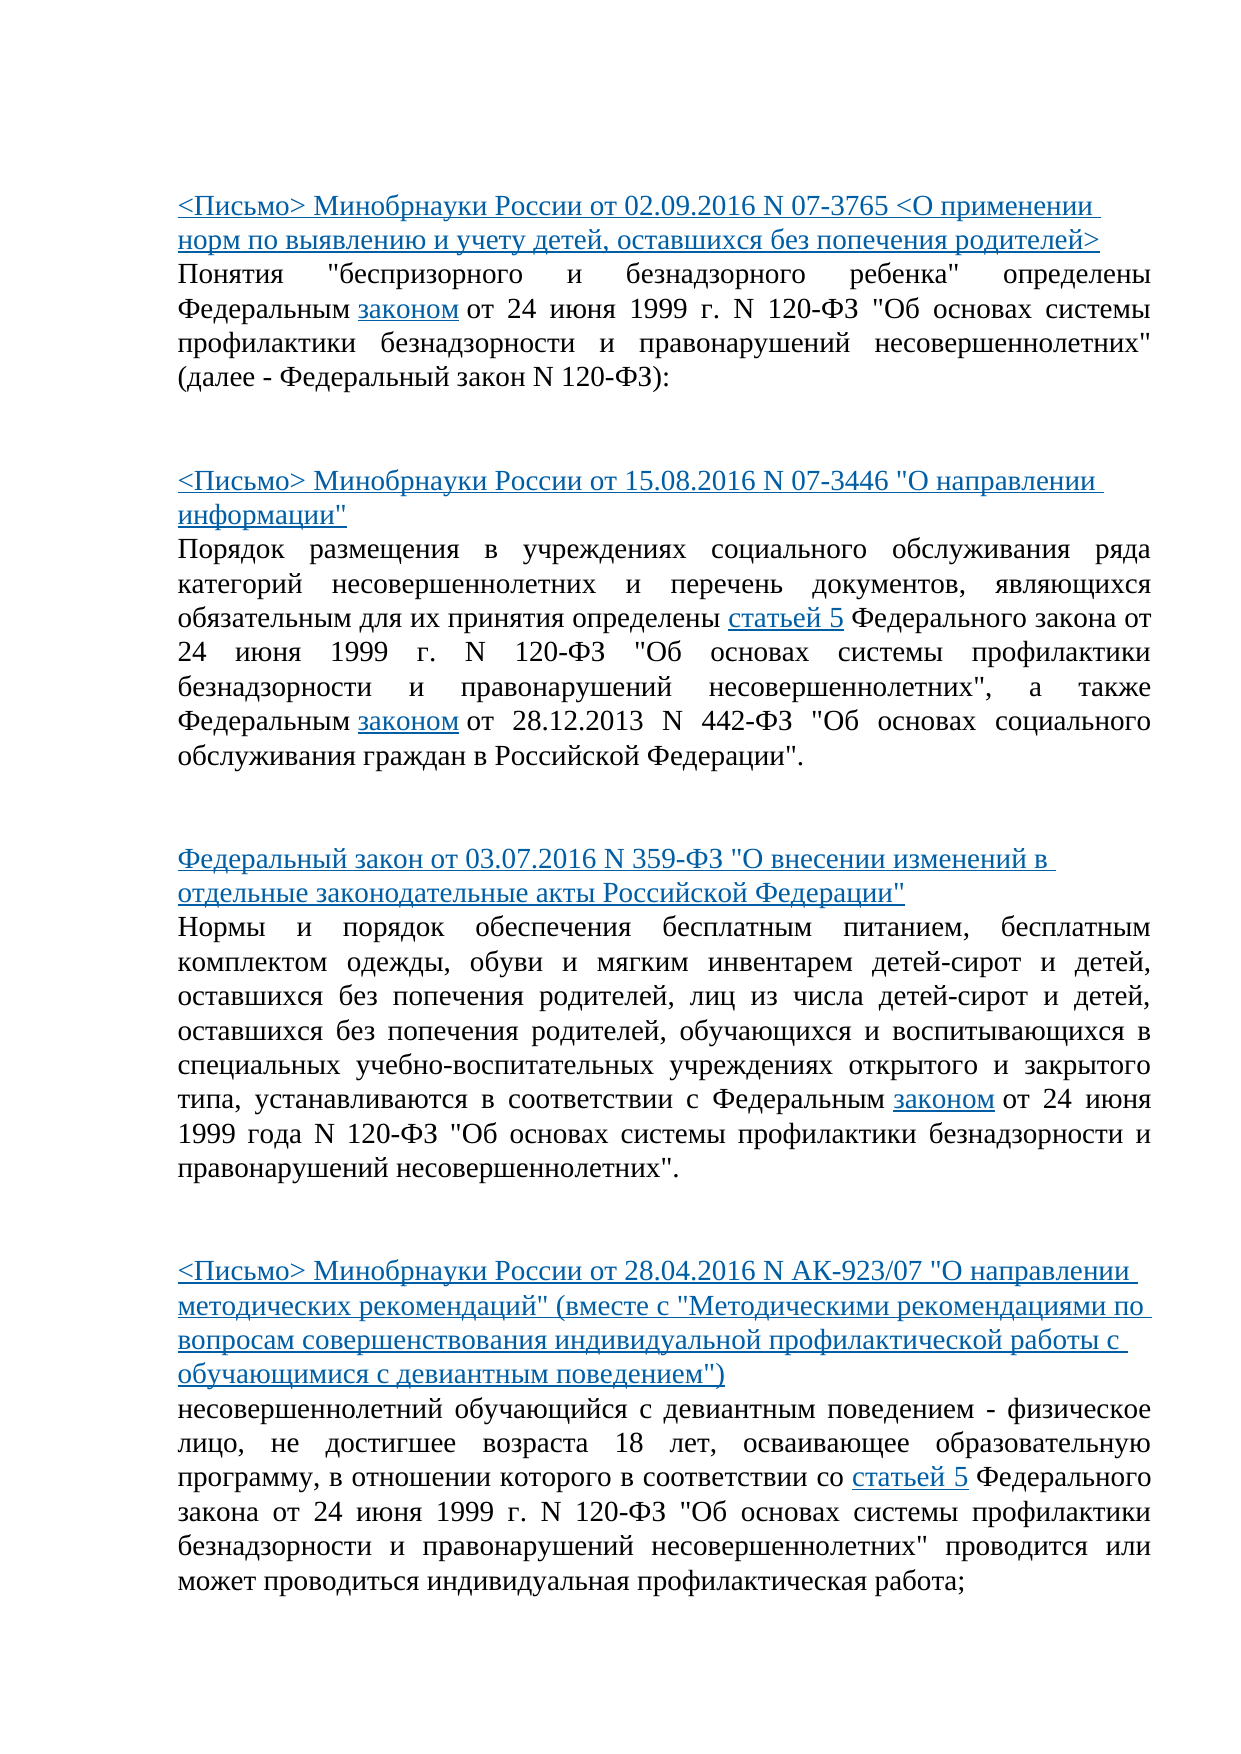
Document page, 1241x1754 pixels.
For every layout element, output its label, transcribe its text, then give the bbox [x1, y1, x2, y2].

text <Письмо> Минобрнауки России от 15.08.2016 N 07-3446 "О направлении информации" [177, 462, 1152, 531]
text Порядок размещения в учреждениях социального обслуживания ряда категорий несовершеннолетних и перечень документов, являющихся обязательным для их принятия определены статьей 5 Федерального закона от 24 июня 1999 г. N 120-ФЗ "Об основах системы профилактики безнадзорности и правонарушений несовершеннолетних", а также Федеральным законом от 28.12.2013 N 442-ФЗ "Об основах социального обслуживания граждан в Российской Федерации". [177, 531, 1152, 771]
text <Письмо> Минобрнауки России от 28.04.2016 N АК-923/07 "О направлении методических рекомендаций" (вместе с "Методическими рекомендациями по вопросам совершенствования индивидуальной профилактической работы с обучающимися с девиантным поведением") [177, 1318, 1152, 1390]
text Федеральный закон от 03.07.2016 N 359-ФЗ "О внесении изменений в отдельные законодательные акты Российской Федерации" [177, 840, 1152, 909]
text <Письмо> Минобрнауки России от 02.09.2016 N 07-3765 <О применении норм по выявлению и учету детей, оставшихся без попечения родителей> [177, 187, 1152, 256]
text Нормы и порядок обеспечения бесплатным питанием, бесплатным комплектом одежды, обуви и мягким инвентарем детей-сирот и детей, оставшихся без попечения родителей, лиц из числа детей-сирот и детей, оставшихся без попечения родителей, обучающихся и воспитывающихся в специальных учебно-воспитательных учреждениях открытого и закрытого типа, устанавливаются в соответствии с Федеральным законом от 24 июня 1999 года N 120-ФЗ "Об основах системы профилактики безнадзорности и правонарушений несовершеннолетних". [177, 909, 1152, 1184]
text <Письмо> Минобрнауки России от 28.04.2016 N АК-923/07 "О направлении методических рекомендаций" (вместе с "Методическими рекомендациями по вопросам совершенствования индивидуальной профилактической работы с обучающимися с девиантным поведением") [177, 1252, 1152, 1317]
text Понятия "беспризорного и безнадзорного ребенка" определены Федеральным законом от 24 июня 1999 г. N 120-ФЗ "Об основах системы профилактики безнадзорности и правонарушений несовершеннолетних" (далее - Федеральный закон N 120-ФЗ): [177, 256, 1152, 393]
text несовершеннолетний обучающийся с девиантным поведением - физическое лицо, не достигшее возраста 18 лет, осваивающее образовательную программу, в отношении которого в соответствии со статьей 5 Федерального закона от 24 июня 1999 г. N 120-ФЗ "Об основах системы профилактики безнадзорности и правонарушений несовершеннолетних" проводится или может проводиться индивидуальная профилактическая работа; [177, 1390, 1152, 1596]
